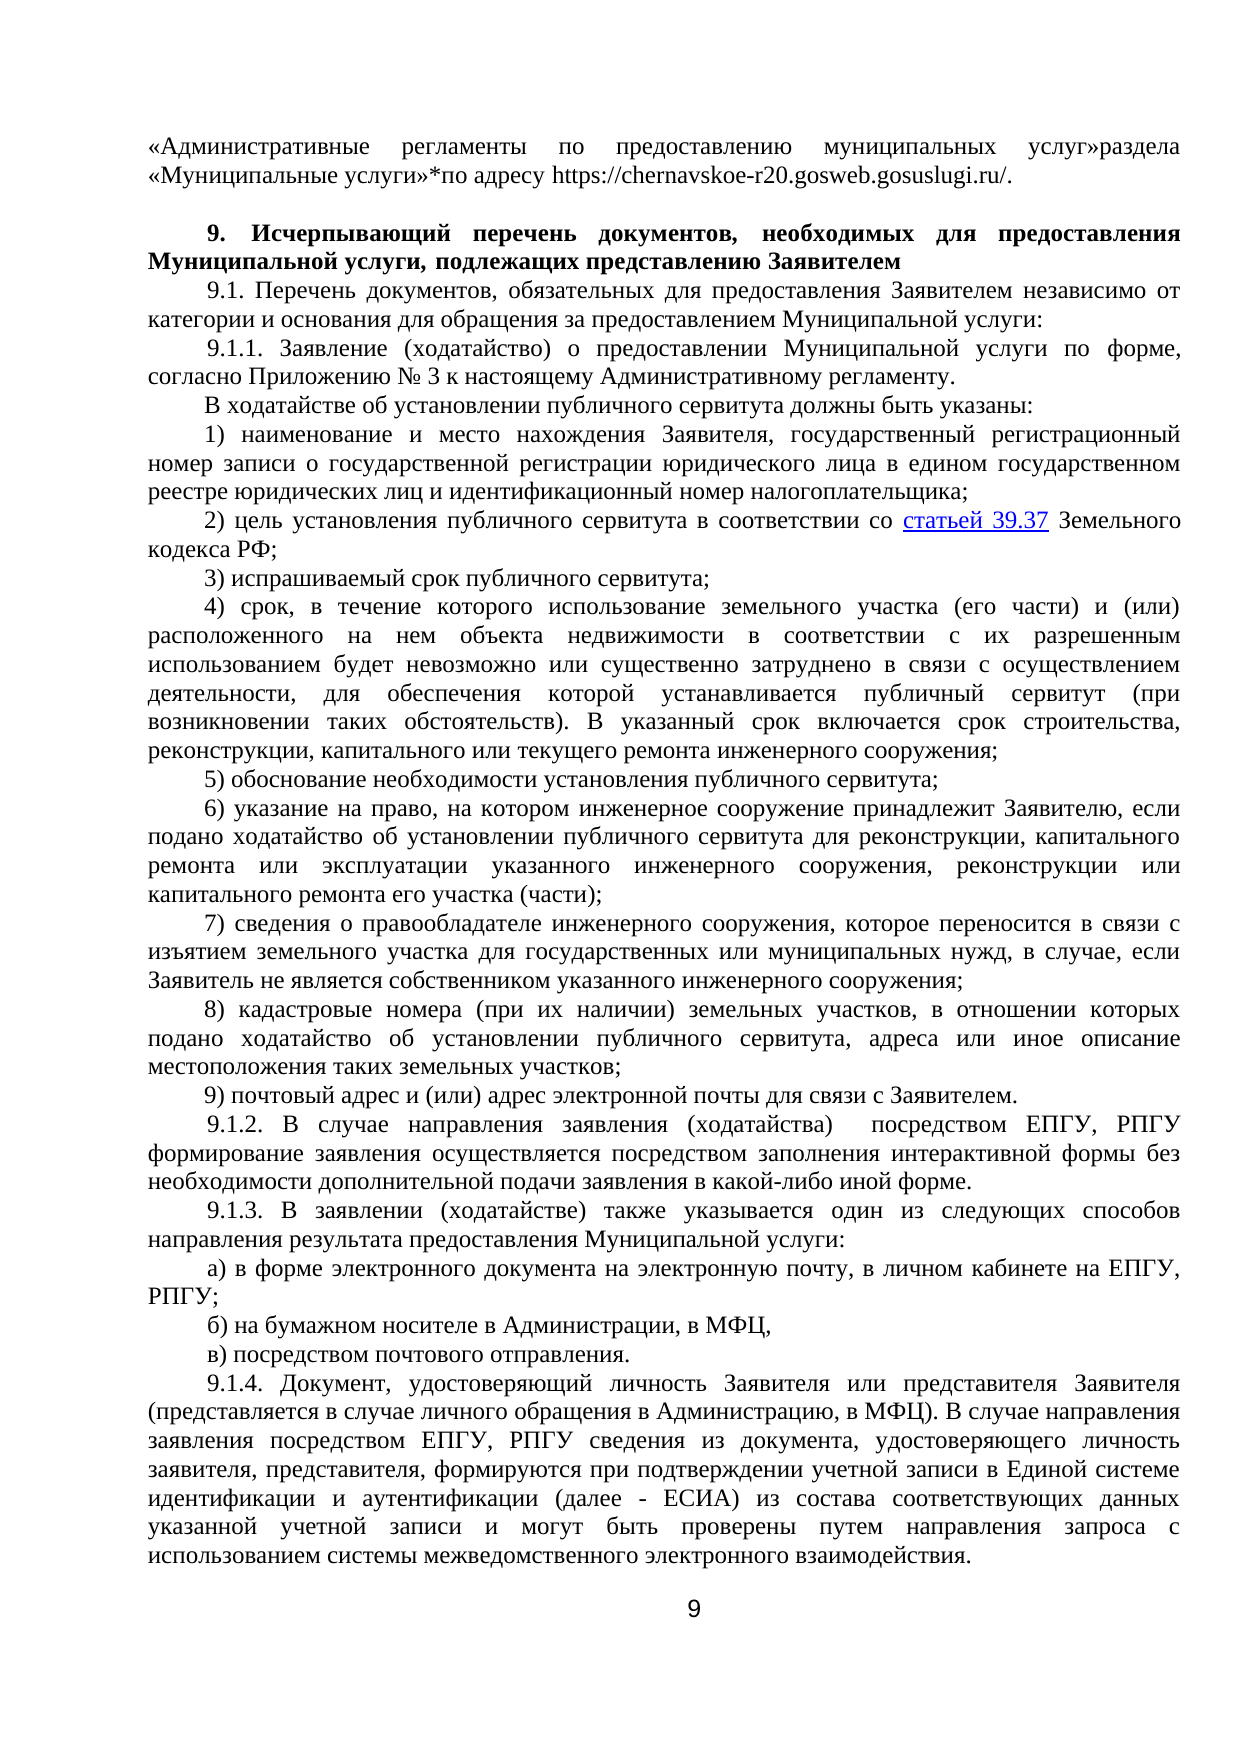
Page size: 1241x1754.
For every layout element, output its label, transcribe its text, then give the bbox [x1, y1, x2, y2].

text 9.1.4. Документ, удостоверяющий личность Заявителя или представителя Заявителя (представляется в случае личного обращения в Администрацию, в МФЦ). В случае направления заявления посредством ЕПГУ, РПГУ сведения из документа, удостоверяющего личность заявителя, представителя, формируются при подтверждении учетной записи в Единой системе идентификации и аутентификации (далее - ЕСИА) из состава соответствующих данных указанной учетной записи и могут быть проверены путем направления запроса с использованием системы межведомственного электронного взаимодействия. [148, 1368, 1181, 1569]
text 4) срок, в течение которого использование земельного участка (его части) и (или) расположенного на нем объекта недвижимости в соответствии с их разрешенным использованием будет невозможно или существенно затруднено в связи с осуществлением деятельности, для обеспечения которой устанавливается публичный сервитут (при возникновении таких обстоятельств). В указанный срок включается срок строительства, реконструкции, капитального или текущего ремонта инженерного сооружения; [148, 591, 1181, 764]
text 9) почтовый адрес и (или) адрес электронной почты для связи с Заявителем. [148, 1080, 1181, 1109]
text 7) сведения о правообладателе инженерного сооружения, которое переносится в связи с изъятием земельного участка для государственных или муниципальных нужд, в случае, если Заявитель не является собственником указанного инженерного сооружения; [148, 908, 1181, 994]
text 9.1. Перечень документов, обязательных для предоставления Заявителем независимо от категории и основания для обращения за предоставлением Муниципальной услуги: [148, 275, 1181, 333]
text 1) наименование и место нахождения Заявителя, государственный регистрационный номер записи о государственной регистрации юридического лица в едином государственном реестре юридических лиц и идентификационный номер налогоплательщика; [148, 419, 1181, 505]
text а) в форме электронного документа на электронную почту, в личном кабинете на ЕПГУ, РПГУ; [148, 1253, 1181, 1310]
text 9.1.1. Заявление (ходатайство) о предоставлении Муниципальной услуги по форме, согласно Приложению № 3 к настоящему Административному регламенту. [148, 333, 1181, 390]
list Исчерпывающий перечень документов, необходимых для предоставления Муниципальной услуги, подлежащих представлению Заявителем [148, 218, 1181, 275]
text 6) указание на право, на котором инженерное сооружение принадлежит Заявителю, если подано ходатайство об установлении публичного сервитута для реконструкции, капитального ремонта или эксплуатации указанного инженерного сооружения, реконструкции или капитального ремонта его участка (части); [148, 793, 1181, 908]
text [148, 131, 1181, 189]
text 8) кадастровые номера (при их наличии) земельных участков, в отношении которых подано ходатайство об установлении публичного сервитута, адреса или иное описание местоположения таких земельных участков; [148, 994, 1181, 1080]
text б) на бумажном носителе в Администрации, в МФЦ, [148, 1310, 1181, 1339]
text 2) цель установления публичного сервитута в соответствии со статьей 39.37 Земельного кодекса РФ; [148, 505, 1181, 563]
text 9.1.2. В случае направления заявления (ходатайства) посредством ЕПГУ, РПГУ формирование заявления осуществляется посредством заполнения интерактивной формы без необходимости дополнительной подачи заявления в какой-либо иной форме. [148, 1109, 1181, 1195]
text в) посредством почтового отправления. [148, 1339, 1181, 1368]
text В ходатайстве об установлении публичного сервитута должны быть указаны: [148, 390, 1181, 419]
text 5) обоснование необходимости установления публичного сервитута; [148, 764, 1181, 793]
text 9.1.3. В заявлении (ходатайстве) также указывается один из следующих способов направления результата предоставления Муниципальной услуги: [148, 1195, 1181, 1253]
text 3) испрашиваемый срок публичного сервитута; [148, 563, 1181, 591]
